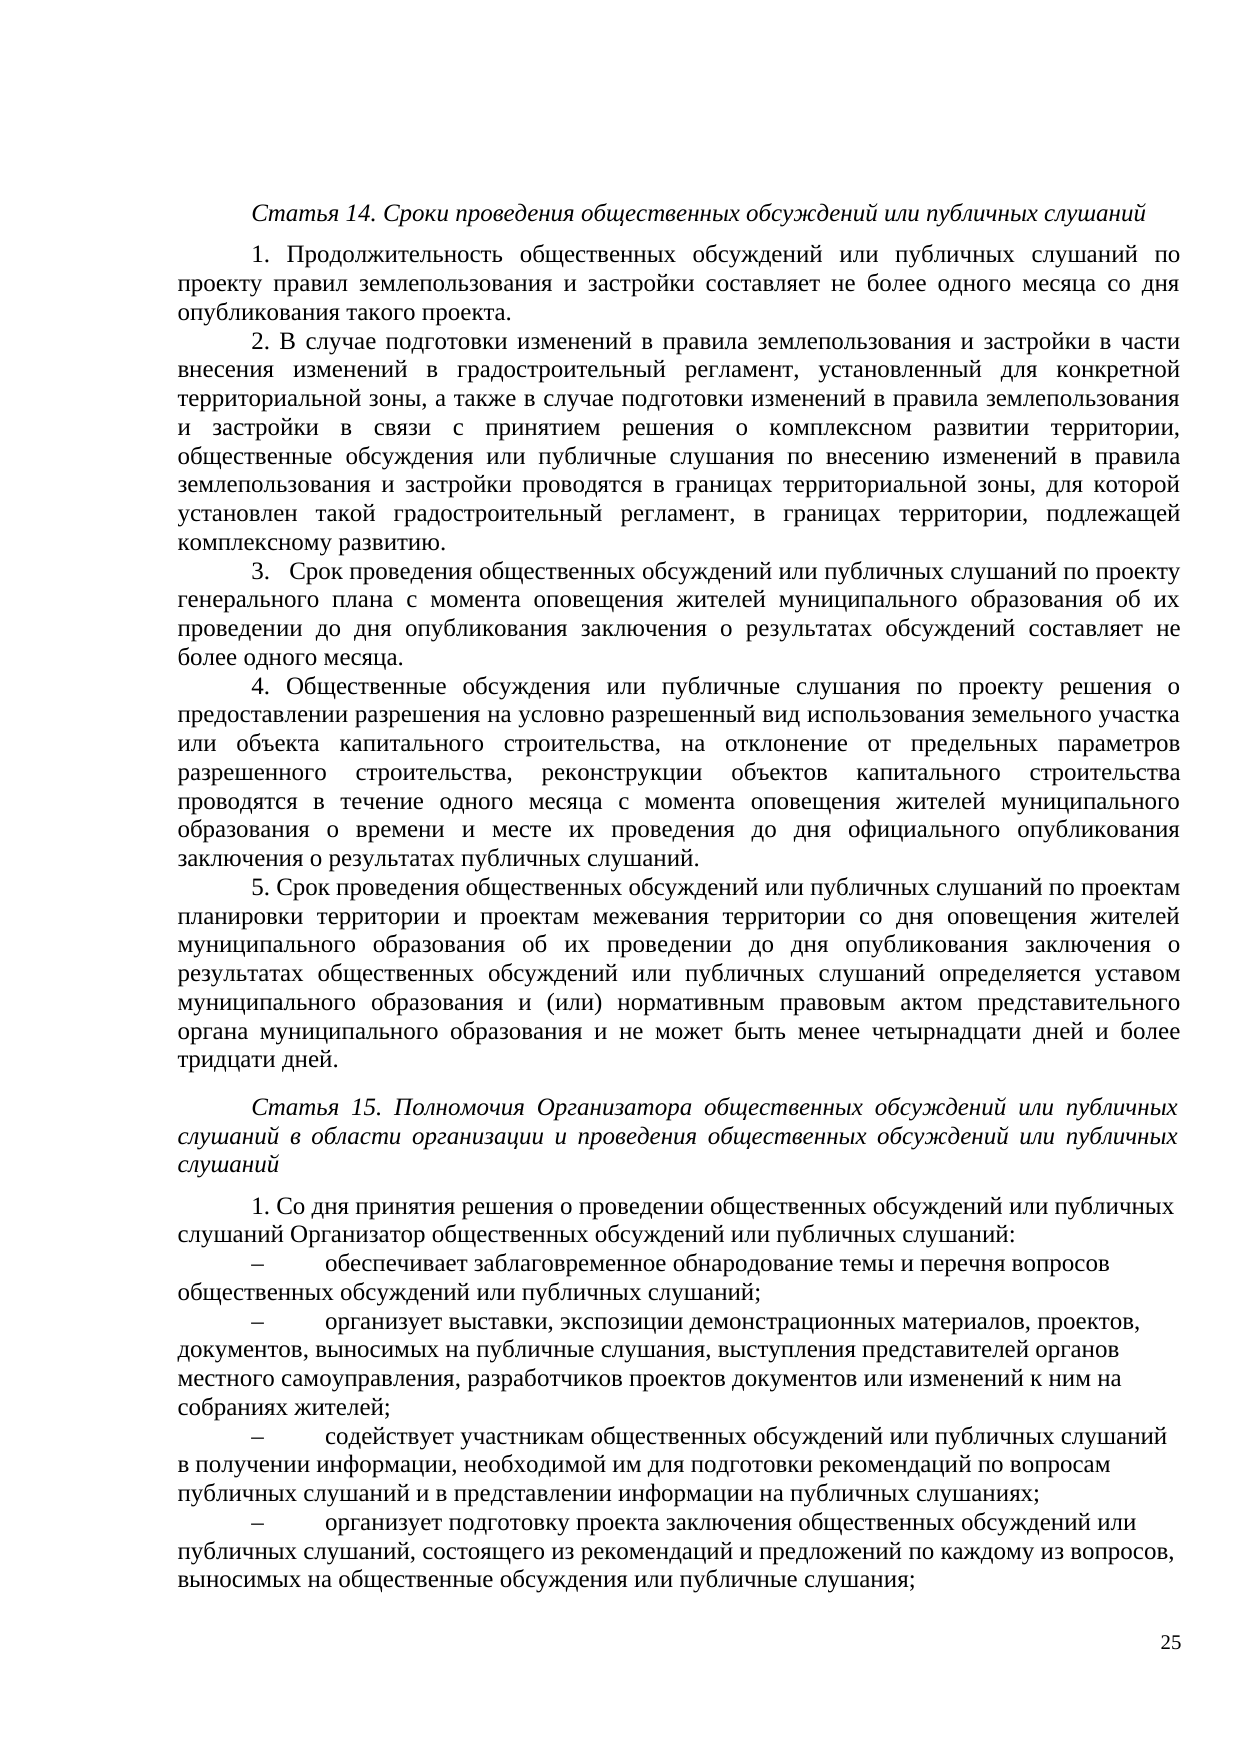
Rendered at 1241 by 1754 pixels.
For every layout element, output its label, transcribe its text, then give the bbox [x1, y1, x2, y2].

text 4. Общественные обсуждения или публичные слушания по проекту решения о предоставлении разрешения на условно разрешенный вид использования земельного участка или объекта капитального строительства, на отклонение от предельных параметров разрешенного строительства, реконструкции объектов капитального строительства проводятся в течение одного месяца с момента оповещения жителей муниципального образования о времени и месте их проведения до дня официального опубликования заключения о результатах публичных слушаний. [177, 671, 1181, 872]
text Статья 15. Полномочия Организатора общественных обсуждений или публичных слушаний в области организации и проведения общественных обсуждений или публичных слушаний [177, 1092, 1181, 1178]
text 1. Со дня принятия решения о проведении общественных обсуждений или публичных слушаний Организатор общественных обсуждений или публичных слушаний: [177, 1191, 1181, 1248]
text 3. Срок проведения общественных обсуждений или публичных слушаний по проекту генерального плана с момента оповещения жителей муниципального образования об их проведении до дня опубликования заключения о результатах обсуждений составляет не более одного месяца. [177, 556, 1181, 671]
text – организует подготовку проекта заключения общественных обсуждений или публичных слушаний, состоящего из рекомендаций и предложений по каждому из вопросов, выносимых на общественные обсуждения или публичные слушания; [177, 1507, 1181, 1593]
text Статья 14. Сроки проведения общественных обсуждений или публичных слушаний [177, 198, 1181, 227]
text – обеспечивает заблаговременное обнародование темы и перечня вопросов общественных обсуждений или публичных слушаний; [177, 1248, 1181, 1306]
text – организует выставки, экспозиции демонстрационных материалов, проектов, документов, выносимых на публичные слушания, выступления представителей органов местного самоуправления, разработчиков проектов документов или изменений к ним на собраниях жителей; [177, 1306, 1181, 1421]
text 5. Срок проведения общественных обсуждений или публичных слушаний по проектам планировки территории и проектам межевания территории со дня оповещения жителей муниципального образования об их проведении до дня опубликования заключения о результатах общественных обсуждений или публичных слушаний определяется уставом муниципального образования и (или) нормативным правовым актом представительного органа муниципального образования и не может быть менее четырнадцати дней и более тридцати дней. [177, 872, 1181, 1073]
text 2. В случае подготовки изменений в правила землепользования и застройки в части внесения изменений в градостроительный регламент, установленный для конкретной территориальной зоны, а также в случае подготовки изменений в правила землепользования и застройки в связи с принятием решения о комплексном развитии территории, общественные обсуждения или публичные слушания по внесению изменений в правила землепользования и застройки проводятся в границах территориальной зоны, для которой установлен такой градостроительный регламент, в границах территории, подлежащей комплексному развитию. [177, 326, 1181, 556]
text 1. Продолжительность общественных обсуждений или публичных слушаний по проекту правил землепользования и застройки составляет не более одного месяца со дня опубликования такого проекта. [177, 239, 1181, 326]
text – содействует участникам общественных обсуждений или публичных слушаний в получении информации, необходимой им для подготовки рекомендаций по вопросам публичных слушаний и в представлении информации на публичных слушаниях; [177, 1421, 1181, 1507]
